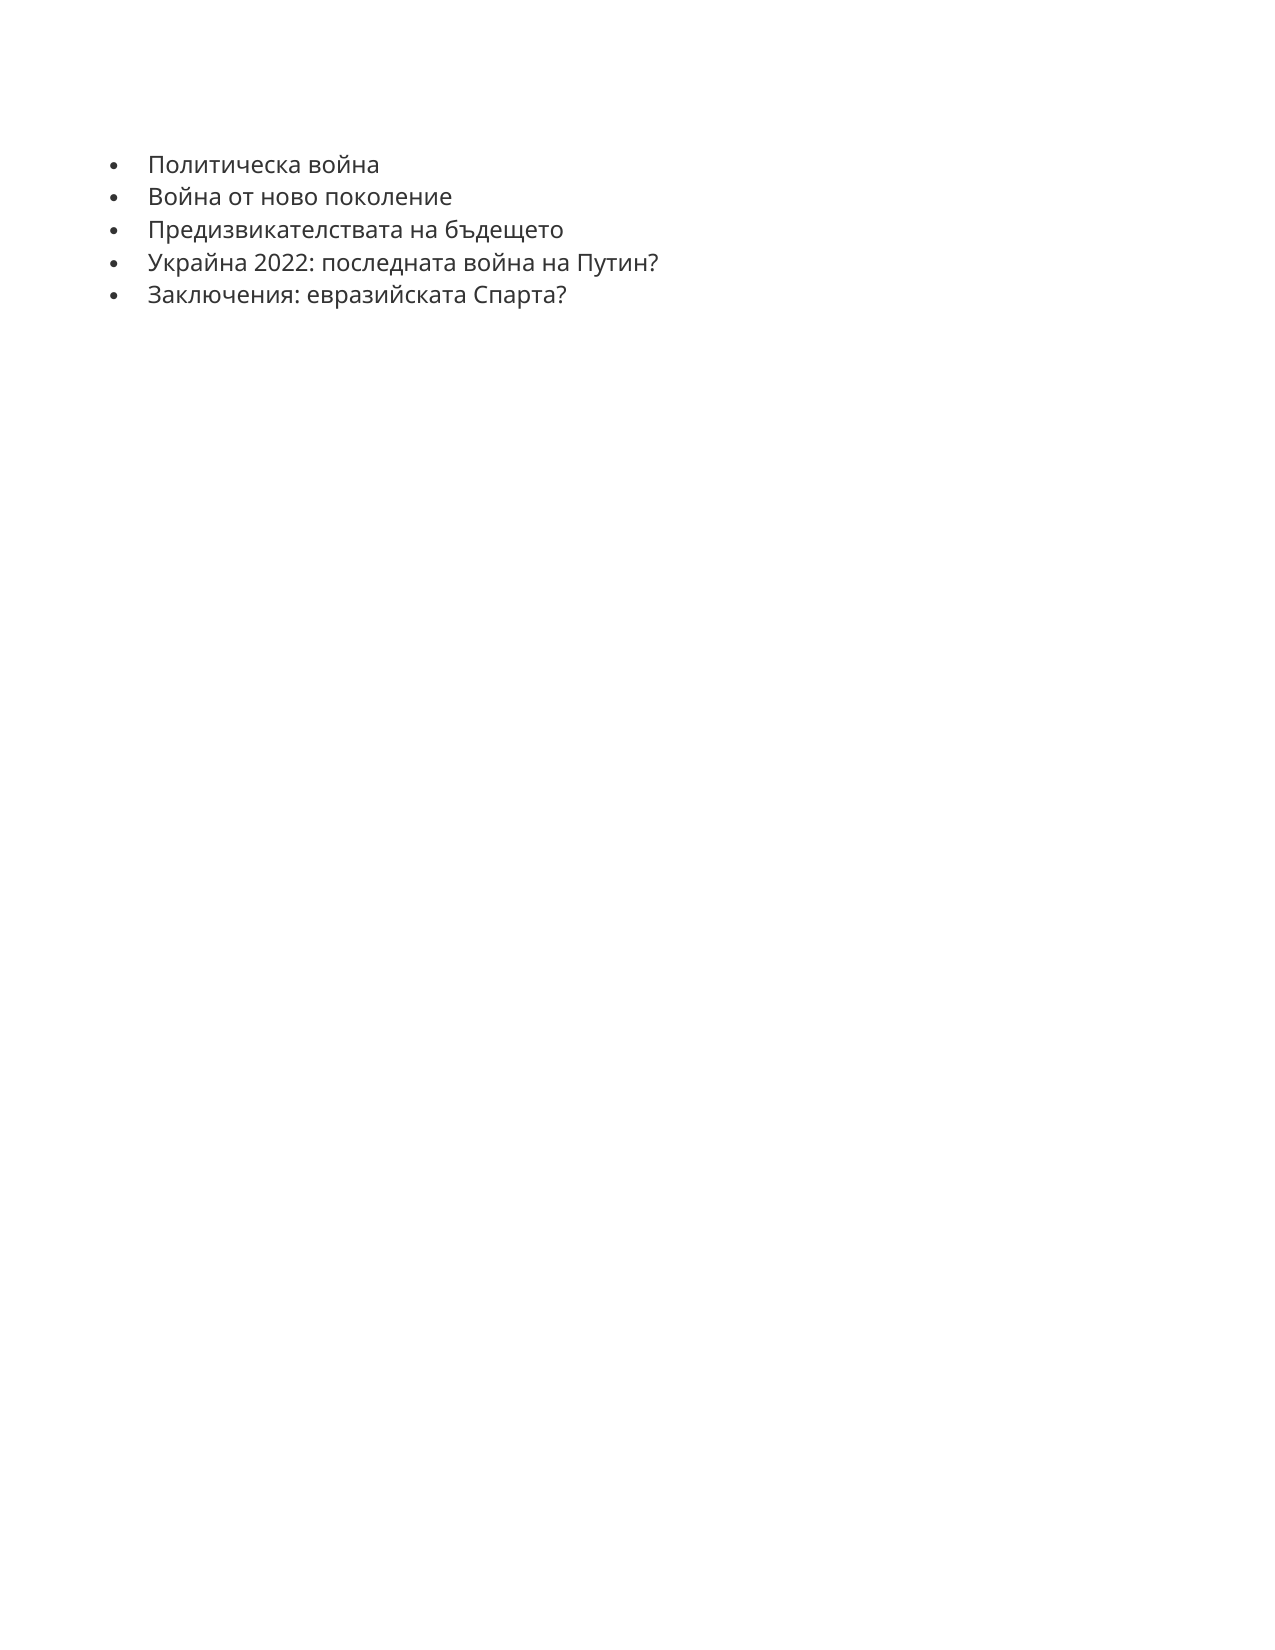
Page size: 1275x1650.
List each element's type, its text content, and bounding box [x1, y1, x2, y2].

list Украйна 2022: последната война на Путин? [110, 245, 1127, 278]
list Заключения: евразийската Спарта? [110, 278, 1127, 311]
list Предизвикателствата на бъдещето [110, 213, 1127, 245]
list Война от ново поколение [110, 180, 1127, 213]
list Политическа война [110, 148, 1127, 180]
